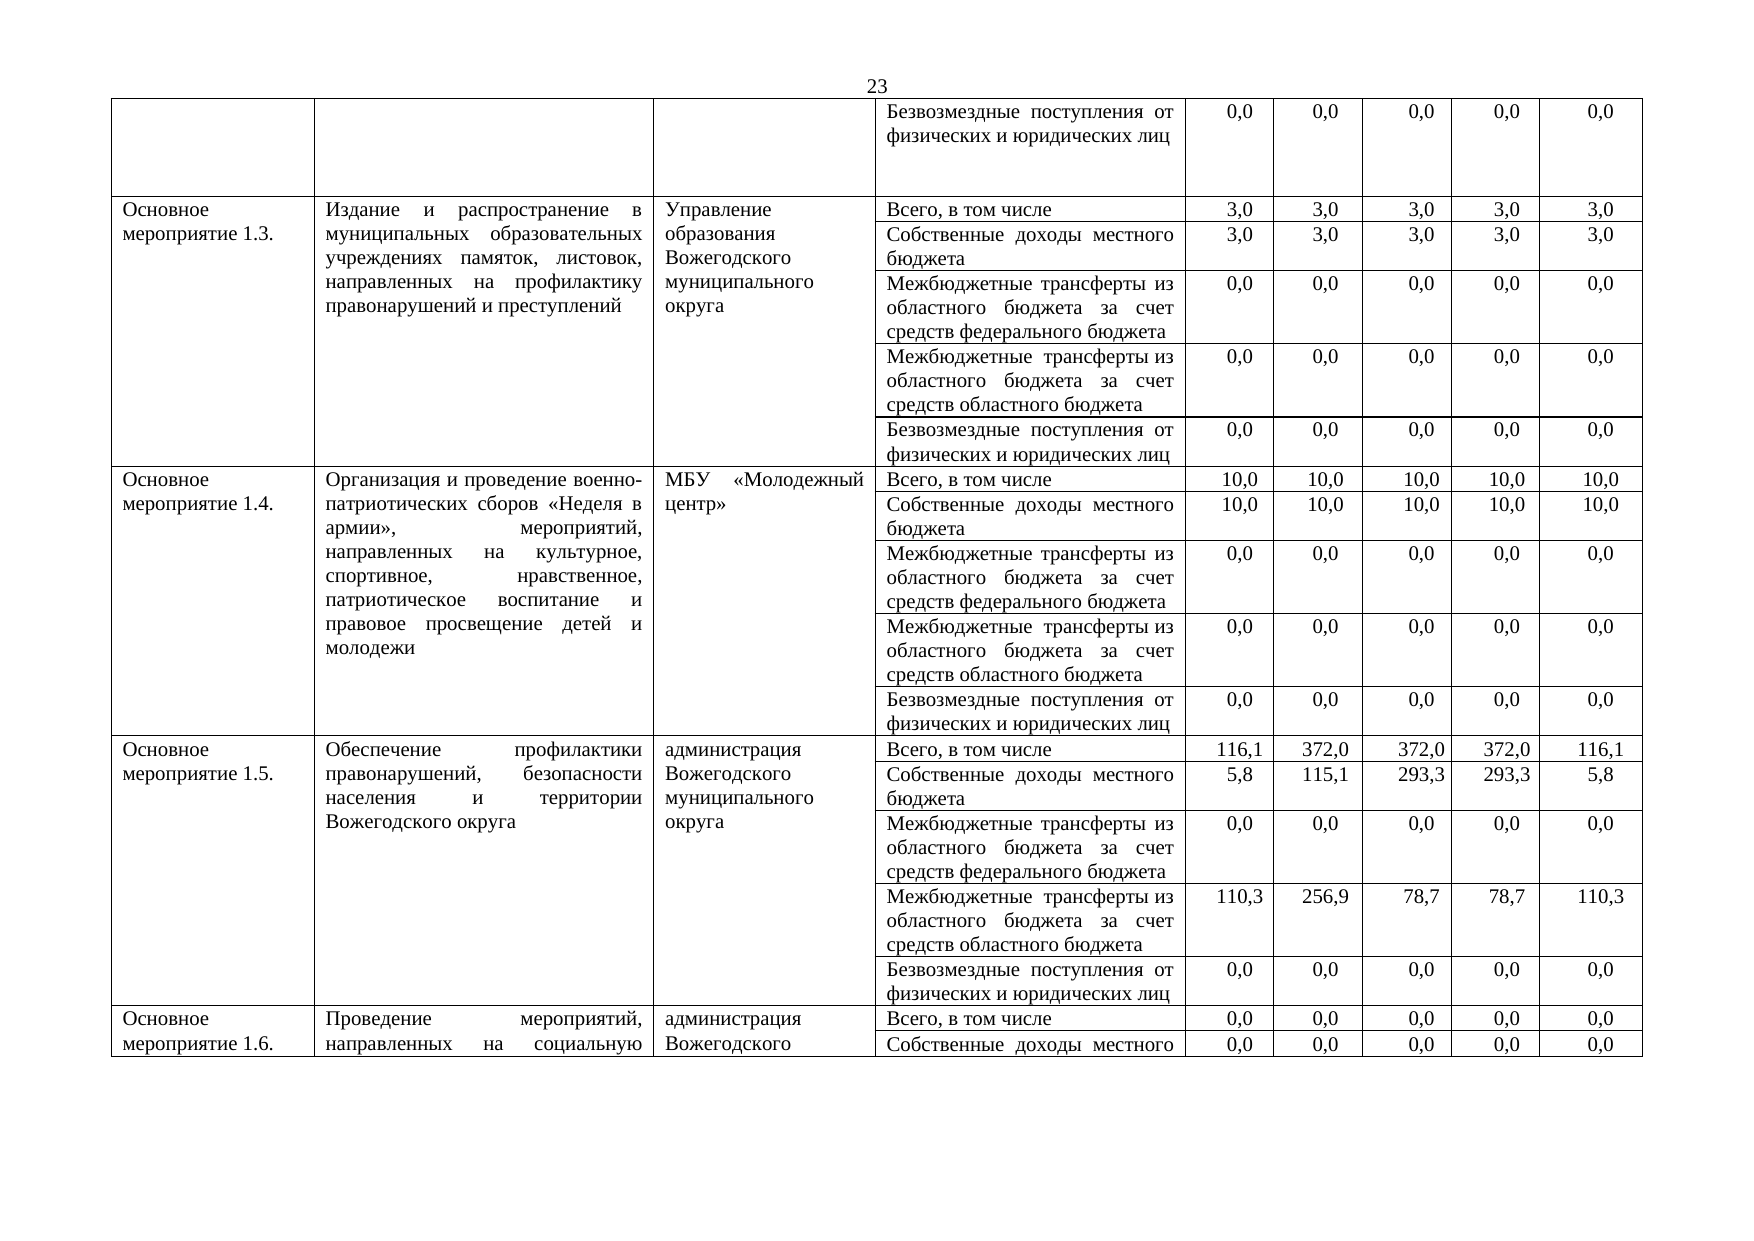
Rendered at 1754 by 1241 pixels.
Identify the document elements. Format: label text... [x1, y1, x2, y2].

table_cell 0,0 [1274, 957, 1362, 1005]
table_cell администрация Вожегодского муниципального округа [654, 1006, 875, 1056]
table_cell Издание и распространение в муниципальных образовательных учреждениях памяток, листовок, направленных на профилактику правонарушений и преступлений [315, 197, 653, 466]
table_cell 110,3 [1540, 884, 1642, 956]
table_cell Всего, в том числе [876, 197, 1185, 221]
table_cell 0,0 [1452, 99, 1539, 196]
table_cell 0,0 [1540, 957, 1642, 1005]
table_cell администрация Вожегодского муниципального округа [654, 736, 875, 1005]
table_cell 0,0 [1186, 99, 1273, 196]
table_cell 0,0 [1363, 687, 1451, 735]
table_cell 0,0 [1186, 687, 1273, 735]
table_cell 115,1 [1274, 762, 1362, 810]
table_cell 0,0 [1452, 1031, 1539, 1056]
table_cell 78,7 [1363, 884, 1451, 956]
table_cell 0,0 [1363, 1006, 1451, 1030]
table_cell 0,0 [1540, 271, 1642, 343]
table_cell 3,0 [1540, 197, 1642, 221]
table_cell 0,0 [1274, 541, 1362, 613]
table_cell Управление образования Вожегодского муниципального округа [654, 197, 875, 466]
table_cell 10,0 [1274, 467, 1362, 491]
table_cell 293,3 [1363, 762, 1451, 810]
table_cell 0,0 [1274, 811, 1362, 883]
table_cell 0,0 [1274, 99, 1362, 196]
table_cell 0,0 [1452, 1006, 1539, 1030]
table_cell 0,0 [1363, 418, 1451, 466]
table_cell 0,0 [1274, 418, 1362, 466]
table_cell Собственные доходы местного бюджета [876, 222, 1185, 270]
table_cell 0,0 [1186, 1006, 1273, 1030]
table_cell 0,0 [1540, 614, 1642, 686]
table_cell Межбюджетные трансферты из областного бюджета за счет средств областного бюджета [876, 344, 1185, 416]
table_cell Межбюджетные трансферты из областного бюджета за счет средств федерального бюджета [876, 811, 1185, 883]
table_cell Обеспечение профилактики правонарушений, безопасности населения и территории Вожегодского округа [315, 736, 653, 1005]
table_cell Безвозмездные поступления от физических и юридических лиц [876, 99, 1185, 196]
table_cell 116,1 [1540, 736, 1642, 761]
table_cell 3,0 [1452, 222, 1539, 270]
table_cell 372,0 [1363, 736, 1451, 761]
table_cell 3,0 [1274, 197, 1362, 221]
table_cell Основное мероприятие 1.3. [112, 197, 314, 466]
table_cell 0,0 [1363, 1031, 1451, 1056]
table_cell 10,0 [1452, 492, 1539, 540]
table_cell 10,0 [1363, 467, 1451, 491]
table_cell Всего, в том числе [876, 1006, 1185, 1030]
table_cell 0,0 [1363, 99, 1451, 196]
table_cell 0,0 [1363, 811, 1451, 883]
table_cell Межбюджетные трансферты из областного бюджета за счет средств областного бюджета [876, 884, 1185, 956]
table_cell 0,0 [1274, 614, 1362, 686]
table_cell 0,0 [1186, 957, 1273, 1005]
table_cell Организация и проведение военно-патриотических сборов «Неделя в армии», мероприятий, направленных на культурное, спортивное, нравственное, патриотическое воспитание и правовое просвещение детей и молодежи [315, 467, 653, 735]
table_cell Основное мероприятие 1.5. [112, 736, 314, 1005]
table_cell Собственные доходы местного бюджета [876, 492, 1185, 540]
table_cell 0,0 [1452, 687, 1539, 735]
table_cell 3,0 [1186, 197, 1273, 221]
table_cell Безвозмездные поступления от физических и юридических лиц [876, 418, 1185, 466]
table_cell 3,0 [1274, 222, 1362, 270]
table_cell 0,0 [1540, 687, 1642, 735]
table_cell 0,0 [1540, 541, 1642, 613]
table_cell Межбюджетные трансферты из областного бюджета за счет средств областного бюджета [876, 614, 1185, 686]
table_cell 5,8 [1540, 762, 1642, 810]
table_cell 0,0 [1540, 344, 1642, 416]
table_cell 0,0 [1274, 1006, 1362, 1030]
table_cell Безвозмездные поступления от физических и юридических лиц [876, 957, 1185, 1005]
table_cell 0,0 [1274, 344, 1362, 416]
table_cell 0,0 [1274, 271, 1362, 343]
table_cell 0,0 [1363, 344, 1451, 416]
table_cell 0,0 [1186, 811, 1273, 883]
table_cell 3,0 [1363, 222, 1451, 270]
table_cell 116,1 [1186, 736, 1273, 761]
table_cell 0,0 [1363, 614, 1451, 686]
table_cell 5,8 [1186, 762, 1273, 810]
table_cell 0,0 [1452, 541, 1539, 613]
table_cell 0,0 [1452, 344, 1539, 416]
table_cell 372,0 [1452, 736, 1539, 761]
table_cell 0,0 [1186, 271, 1273, 343]
table_cell 0,0 [1452, 418, 1539, 466]
table_cell 0,0 [1452, 957, 1539, 1005]
table_cell 0,0 [1540, 1006, 1642, 1030]
table_cell 256,9 [1274, 884, 1362, 956]
table_cell 0,0 [1186, 614, 1273, 686]
table_cell 10,0 [1363, 492, 1451, 540]
table_cell 110,3 [1186, 884, 1273, 956]
table_cell Основное мероприятие 1.4. [112, 467, 314, 735]
table_cell 10,0 [1274, 492, 1362, 540]
table_cell 78,7 [1452, 884, 1539, 956]
table_cell МБУ «Молодежный центр» [654, 467, 875, 735]
table_cell 0,0 [1363, 541, 1451, 613]
table_cell 0,0 [1186, 1031, 1273, 1056]
table_cell 3,0 [1186, 222, 1273, 270]
table_cell 0,0 [1274, 687, 1362, 735]
table_cell Безвозмездные поступления от физических и юридических лиц [876, 687, 1185, 735]
table_cell 10,0 [1540, 467, 1642, 491]
table_cell 10,0 [1540, 492, 1642, 540]
table_cell Основное мероприятие 1.6. [112, 1006, 314, 1056]
table_cell Собственные доходы местного бюджета [876, 762, 1185, 810]
table_cell 10,0 [1186, 492, 1273, 540]
table_cell 293,3 [1452, 762, 1539, 810]
table_cell 0,0 [1274, 1031, 1362, 1056]
table_cell 0,0 [1540, 99, 1642, 196]
table_cell 3,0 [1363, 197, 1451, 221]
table_cell Всего, в том числе [876, 467, 1185, 491]
table_cell 0,0 [1363, 271, 1451, 343]
table_cell 0,0 [1452, 811, 1539, 883]
table_cell 372,0 [1274, 736, 1362, 761]
table_cell 0,0 [1186, 344, 1273, 416]
table_cell 0,0 [1363, 957, 1451, 1005]
table_cell 0,0 [1452, 614, 1539, 686]
table_cell 10,0 [1186, 467, 1273, 491]
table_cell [876, 1031, 1185, 1056]
table_cell 3,0 [1452, 197, 1539, 221]
table_cell 0,0 [1452, 271, 1539, 343]
table_cell 0,0 [1540, 1031, 1642, 1056]
table_cell Всего, в том числе [876, 736, 1185, 761]
table_cell 0,0 [1540, 418, 1642, 466]
table_cell Проведение мероприятий, направленных на социальную реабилитацию лиц, освободившихся из мест лишения свободы, и осужденных без изоляции от общества [315, 1006, 653, 1056]
table_cell Межбюджетные трансферты из областного бюджета за счет средств федерального бюджета [876, 541, 1185, 613]
table_cell 10,0 [1452, 467, 1539, 491]
table_cell 0,0 [1186, 418, 1273, 466]
table_cell 3,0 [1540, 222, 1642, 270]
table_cell 0,0 [1540, 811, 1642, 883]
table_cell Межбюджетные трансферты из областного бюджета за счет средств федерального бюджета [876, 271, 1185, 343]
table_cell 0,0 [1186, 541, 1273, 613]
